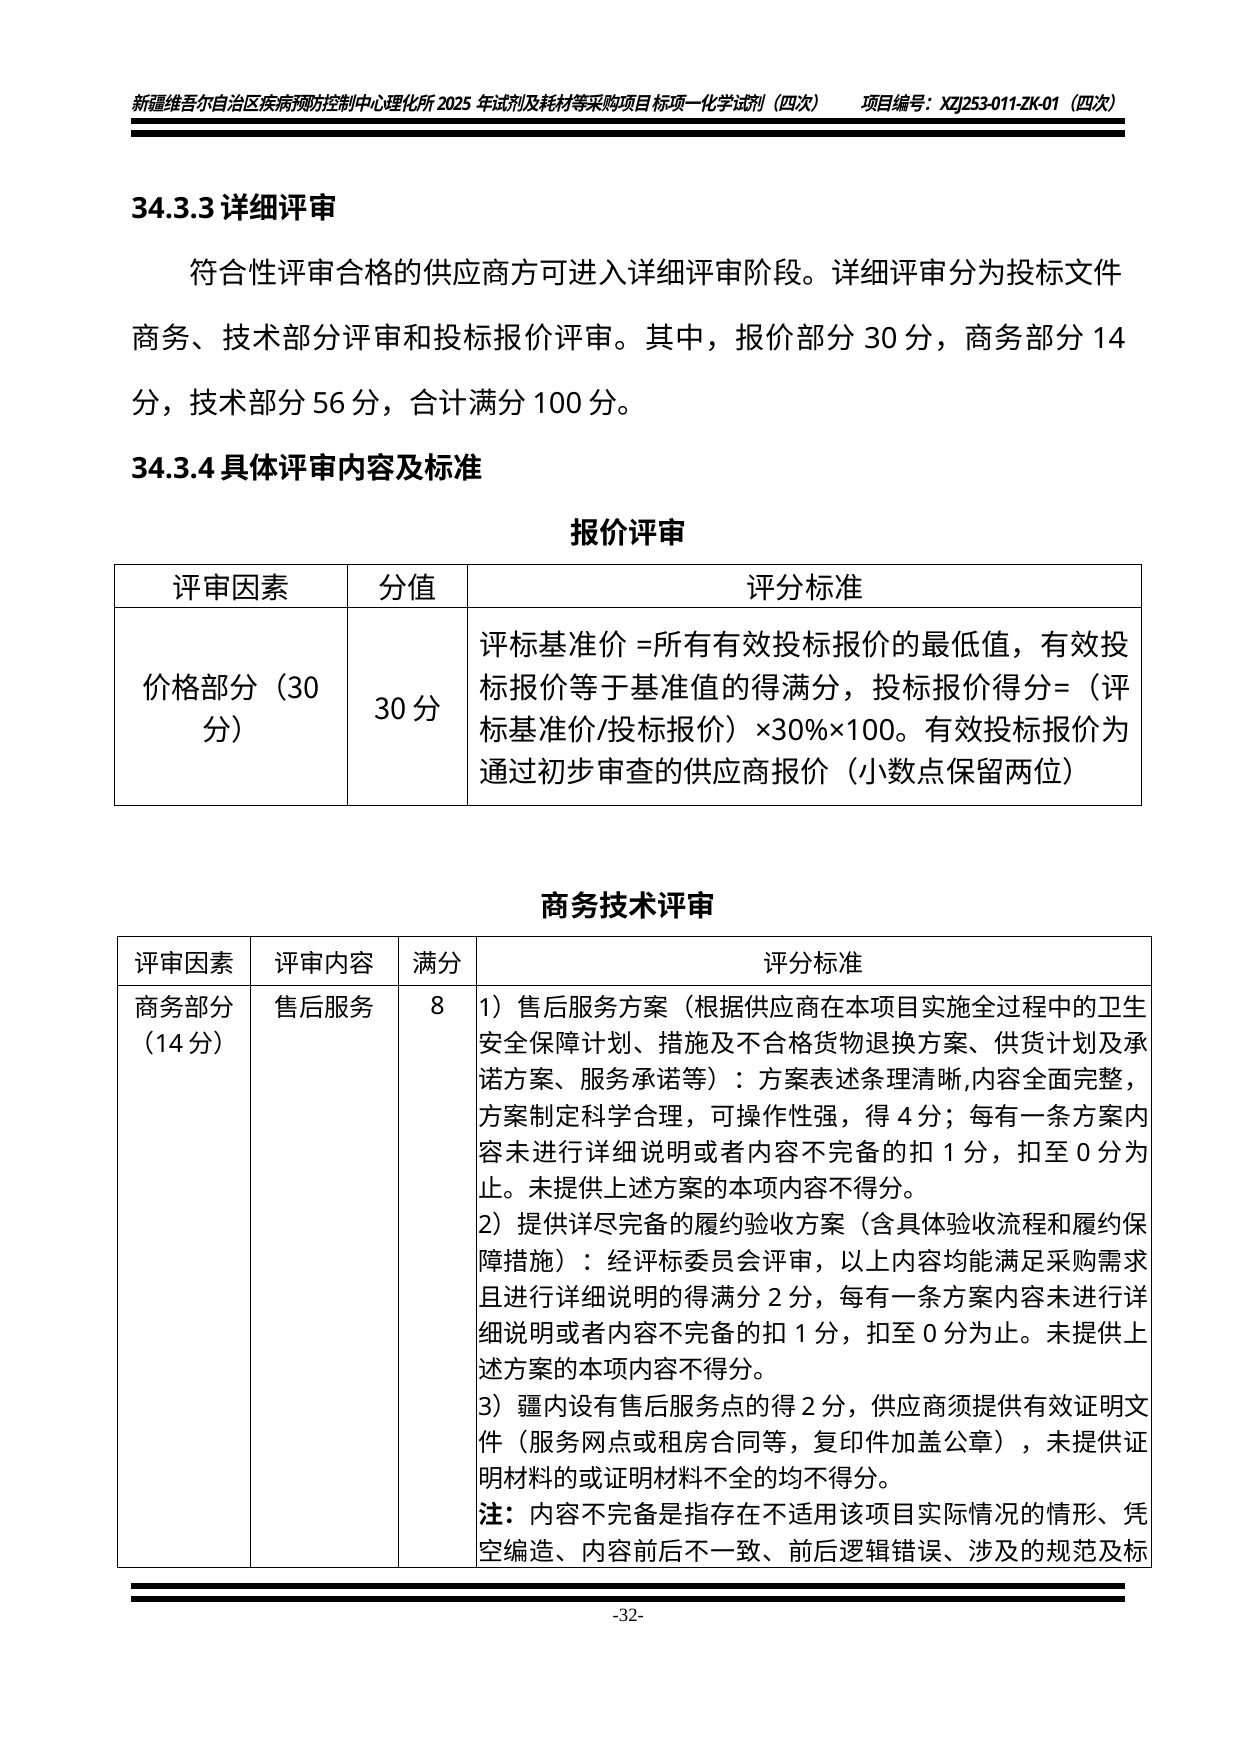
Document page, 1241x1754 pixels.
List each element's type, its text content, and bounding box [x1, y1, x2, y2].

table_header 评审因素 [115, 565, 347, 607]
text 商务技术评审 [131, 871, 1125, 936]
text 34.3.4具体评审内容及标准 [131, 434, 1125, 499]
text 34.3.3详细评审 [131, 174, 1125, 239]
text 符合性评审合格的供应商方可进入详细评审阶段。详细评审分为投标文件商务、技术部分评审和投标报价评审。其中，报价部分30分，商务部分14分，技术部分56分，合计满分100分。 [131, 239, 1125, 434]
text 报价评审 [131, 499, 1125, 564]
table_cell 售后服务 [251, 986, 398, 1567]
table_cell 商务部分（14分） [118, 986, 250, 1567]
table_header 评分标准 [468, 565, 1141, 607]
table_header 评审因素 [118, 937, 250, 985]
table_header 满分 [399, 937, 476, 985]
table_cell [477, 986, 1151, 1567]
table_cell 评标基准价 =所有有效投标报价的最低值，有效投标报价等于基准值的得满分，投标报价得分=（评标基准价/投标报价）×30%×100。有效投标报价为通过初步审查的供应商报价（小数点保留两位） [468, 608, 1141, 805]
table_header 评分标准 [477, 937, 1151, 985]
table_header 评审内容 [251, 937, 398, 985]
table_cell 价格部分（30分） [115, 608, 347, 805]
table_header 分值 [348, 565, 467, 607]
table_cell 30分 [348, 608, 467, 805]
table_cell 8 [399, 986, 476, 1567]
